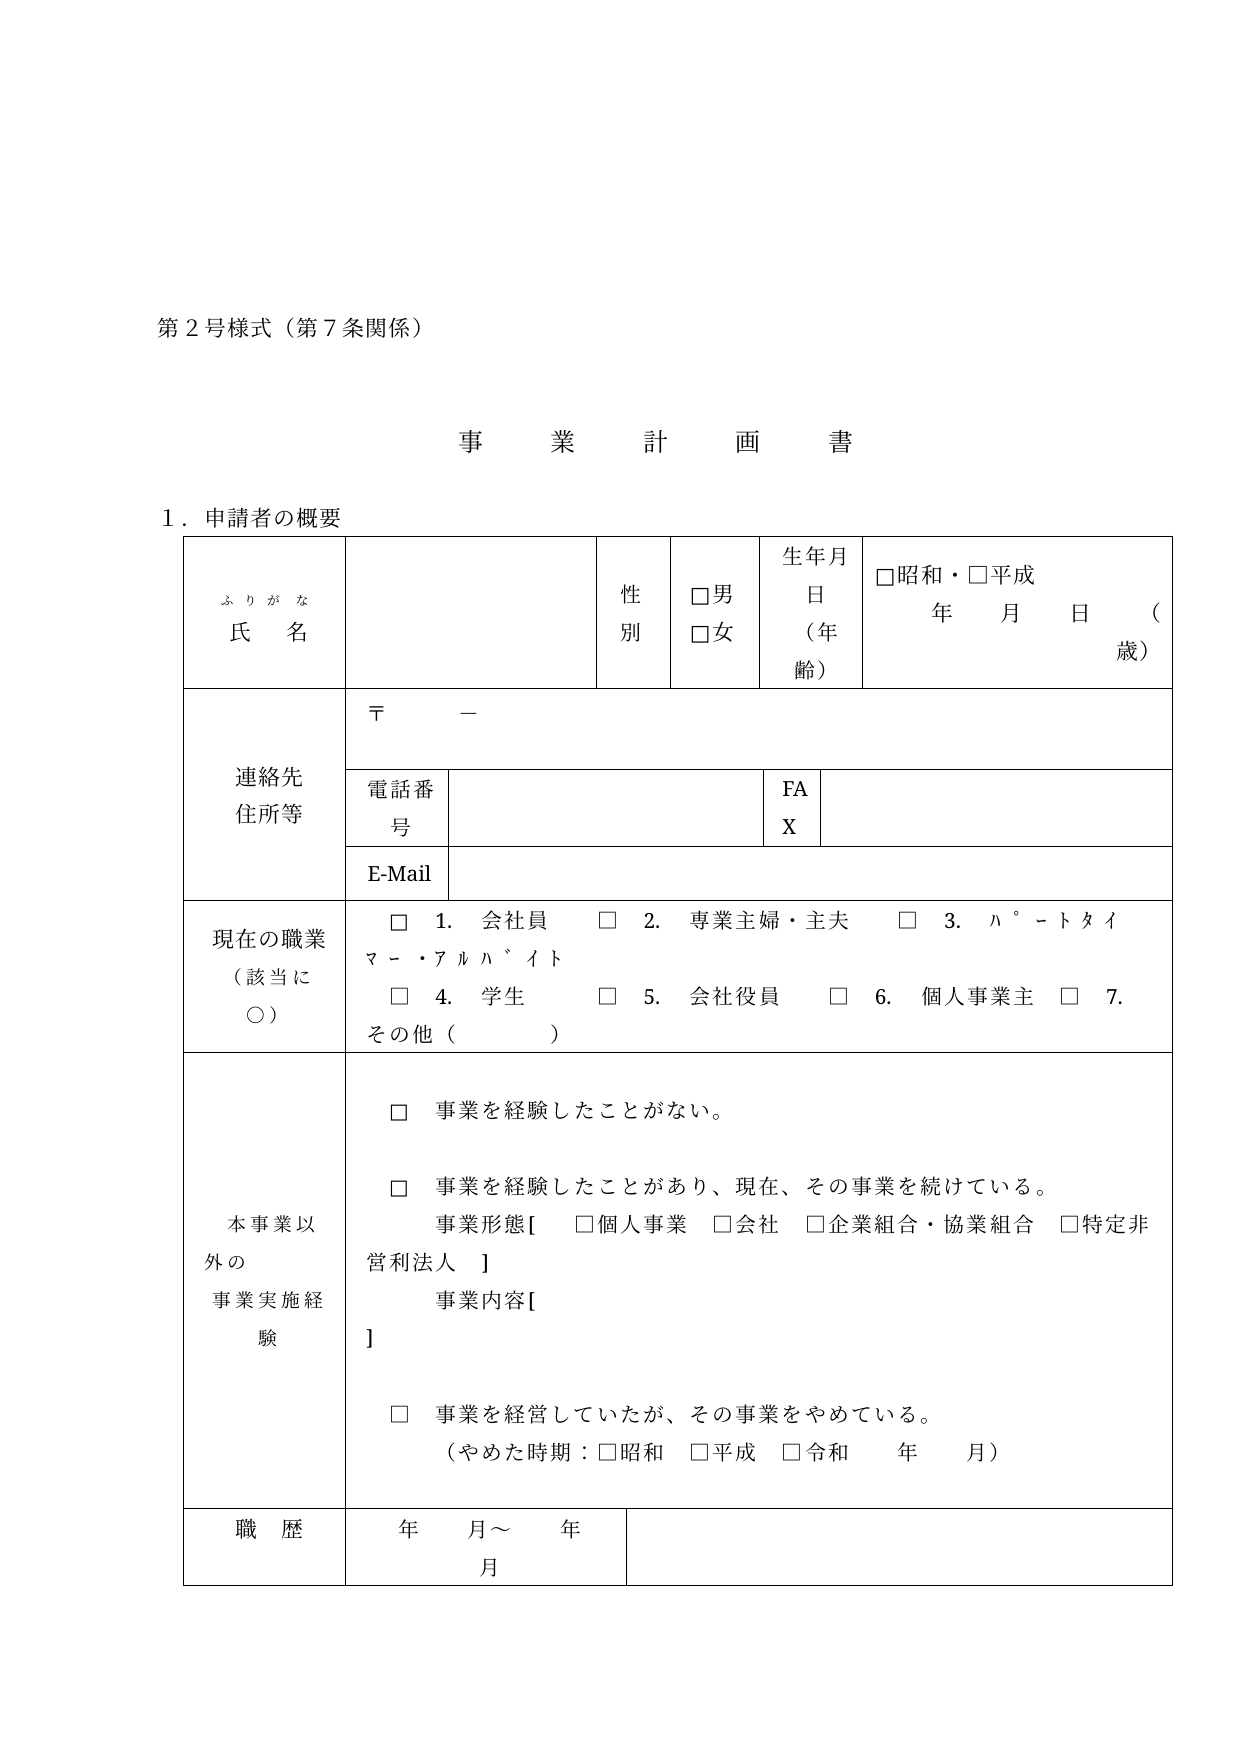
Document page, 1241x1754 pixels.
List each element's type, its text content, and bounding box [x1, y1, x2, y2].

table_cell 連絡先 住所等 [184, 689, 345, 899]
table_cell [627, 1509, 1172, 1585]
table_header ふりがな 氏名 [184, 537, 345, 688]
table_cell [821, 770, 1172, 846]
table_cell 本事業以外の 事業実施経験 [184, 1053, 345, 1508]
table_cell [449, 847, 1172, 899]
table_cell □ 事業を経験したことがない。 □ 事業を経験したことがあり、現在、その事業を続けている。 事業形態[ □個人事業 □会社 □企業組合・協業組合 □特定非営利法人 ] 事業内容[ ] □ 事業を経営していたが、その事業をやめている。 （やめた時期：□昭和 □平成 □令和 年 月） [346, 1053, 1172, 1508]
table_cell 電話番号 [346, 770, 448, 846]
table_cell 年 月～ 年 月 [346, 1509, 626, 1585]
table_cell 〒 － [346, 689, 1172, 769]
table_header □昭和・□平成 年 月 日 （ 歳） [863, 537, 1172, 688]
table_cell 現在の職業 （該当に○） [184, 901, 345, 1052]
text １．申請者の概要 [158, 498, 1083, 536]
table_header [346, 537, 596, 688]
table_cell □ 1. 会社員 □ 2. 専業主婦・主夫 □ 3. ﾊﾟｰﾄﾀｲﾏｰ・ｱﾙﾊﾞｲﾄ □ 4. 学生 □ 5. 会社役員 □ 6. 個人事業主 □ 7. その他（ ） [346, 901, 1172, 1052]
table_header 性別 [597, 537, 670, 688]
table_cell [449, 770, 763, 846]
table_cell FAX [764, 770, 820, 846]
text 第２号様式（第７条関係） [158, 308, 1083, 346]
table_header 生年月日 （年齢） [760, 537, 862, 688]
text 事 業 計 画 書 [158, 422, 1083, 460]
table_header □男 □女 [671, 537, 759, 688]
table_cell E-Mail [346, 847, 448, 899]
table_cell 職 歴 [184, 1509, 345, 1585]
